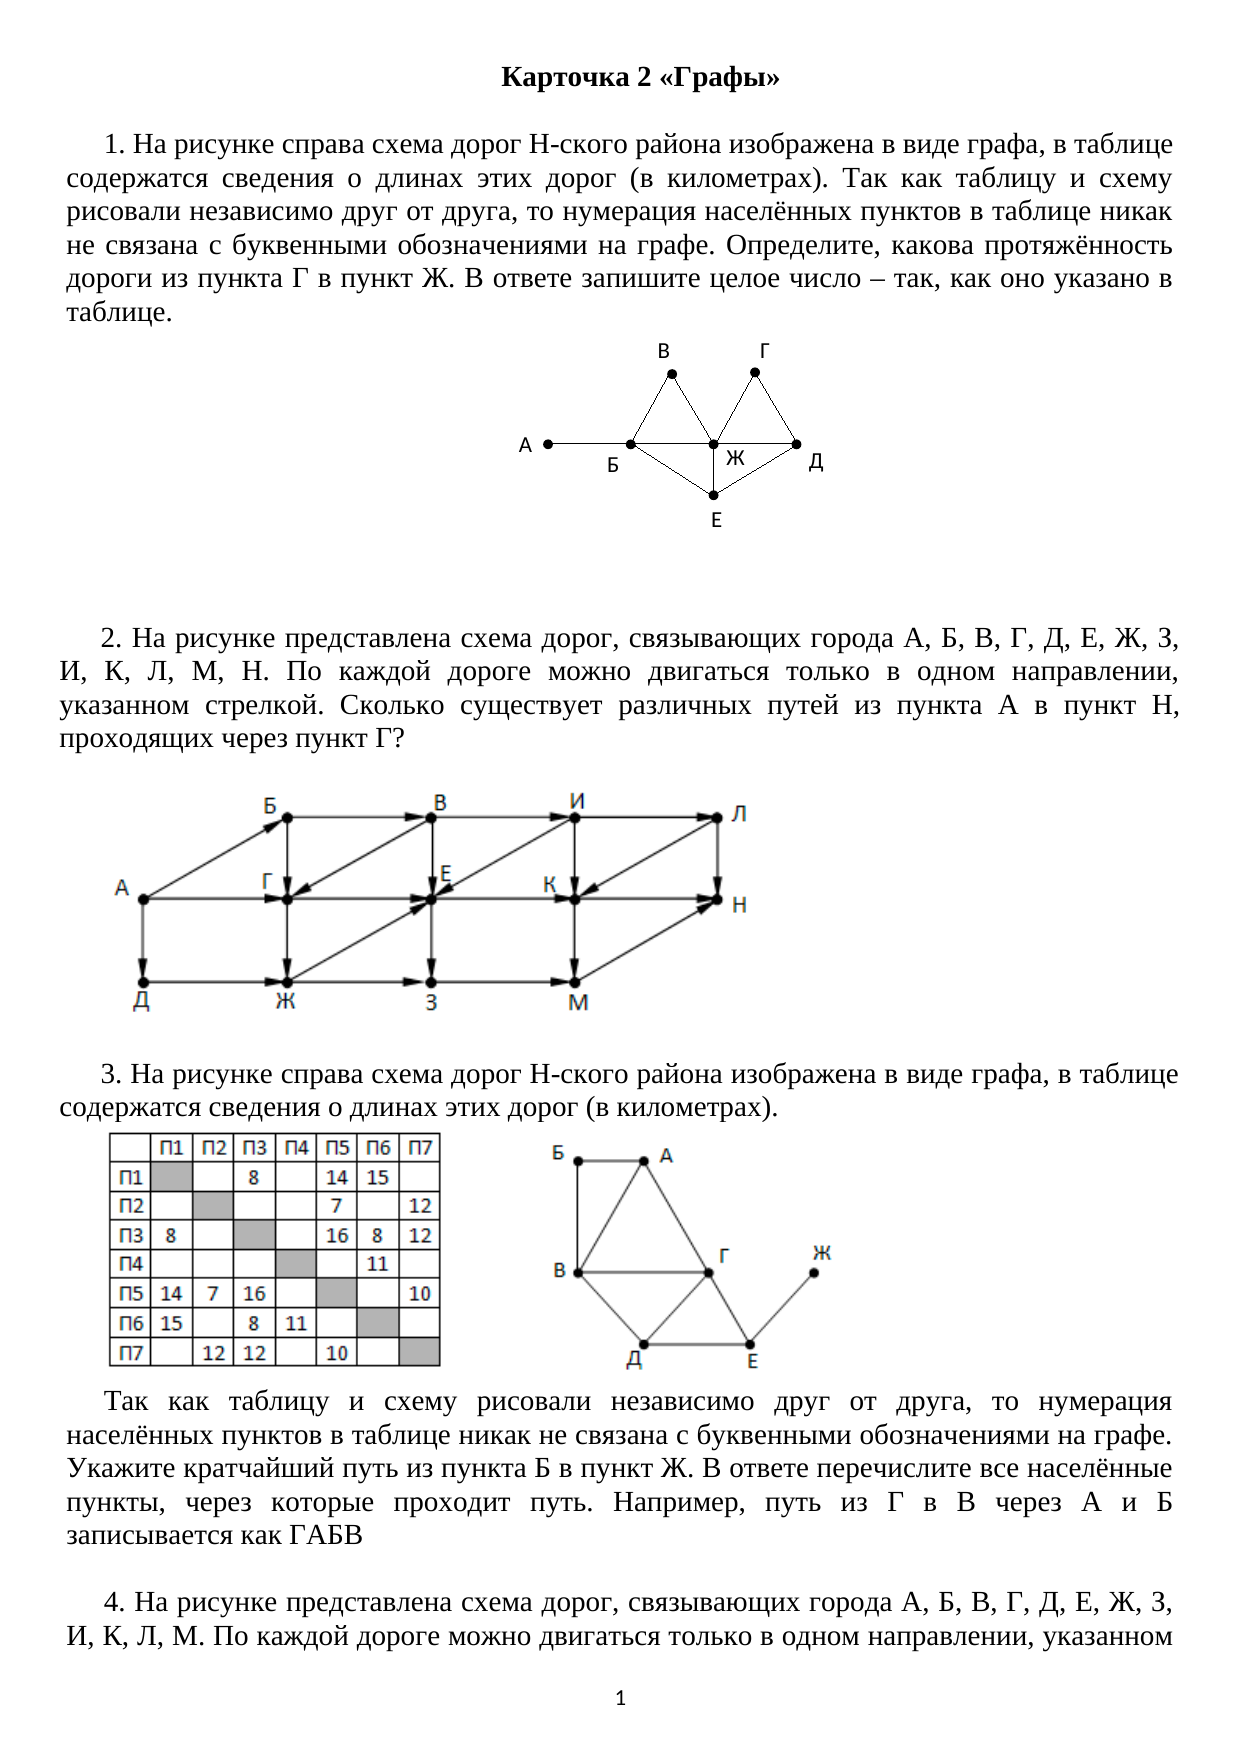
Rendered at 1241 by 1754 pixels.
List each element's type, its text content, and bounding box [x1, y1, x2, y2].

text Карточка 2 «Графы» [59, 59, 1181, 93]
text Так как таблицу и схему рисовали независимо друг от друга, то нумерация населённых пунктов в таблице никак не связана с буквенными обозначениями на графе. Укажите кратчайший путь из пункта Б в пункт Ж. В ответе перечислите все населённые пункты, через которые проходит путь. Например, путь из Г в В через А и Б записывается как ГАБВ [66, 1383, 1174, 1551]
text 2. На рисунке представлена схема дорог, связывающих города А, Б, В, Г, Д, Е, Ж, З, И, К, Л, М, Н. По каждой дороге можно двигаться только в одном направлении, указанном стрелкой. Сколько существует различных путей из пункта А в пункт Н, проходящих через пункт Г? [59, 620, 1181, 754]
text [66, 1584, 1174, 1652]
picture [100, 1122, 852, 1384]
text 1. На рисунке справа схема дорог Н-ского района изображена в виде графа, в таблице содержатся сведения о длинах этих дорог (в километрах). Так как таблицу и схему рисовали независимо друг от друга, то нумерация населённых пунктов в таблице никак не связана с буквенными обозначениями на графе. Определите, какова протяжённость дороги из пункта Г в пункт Ж. В ответе запишите целое число – так, как оно указано в таблице. [66, 126, 1174, 327]
picture [107, 787, 757, 1023]
text 3. На рисунке справа схема дорог Н-ского района изображена в виде графа, в таблице содержатся сведения о длинах этих дорог (в километрах). [59, 1056, 1181, 1123]
